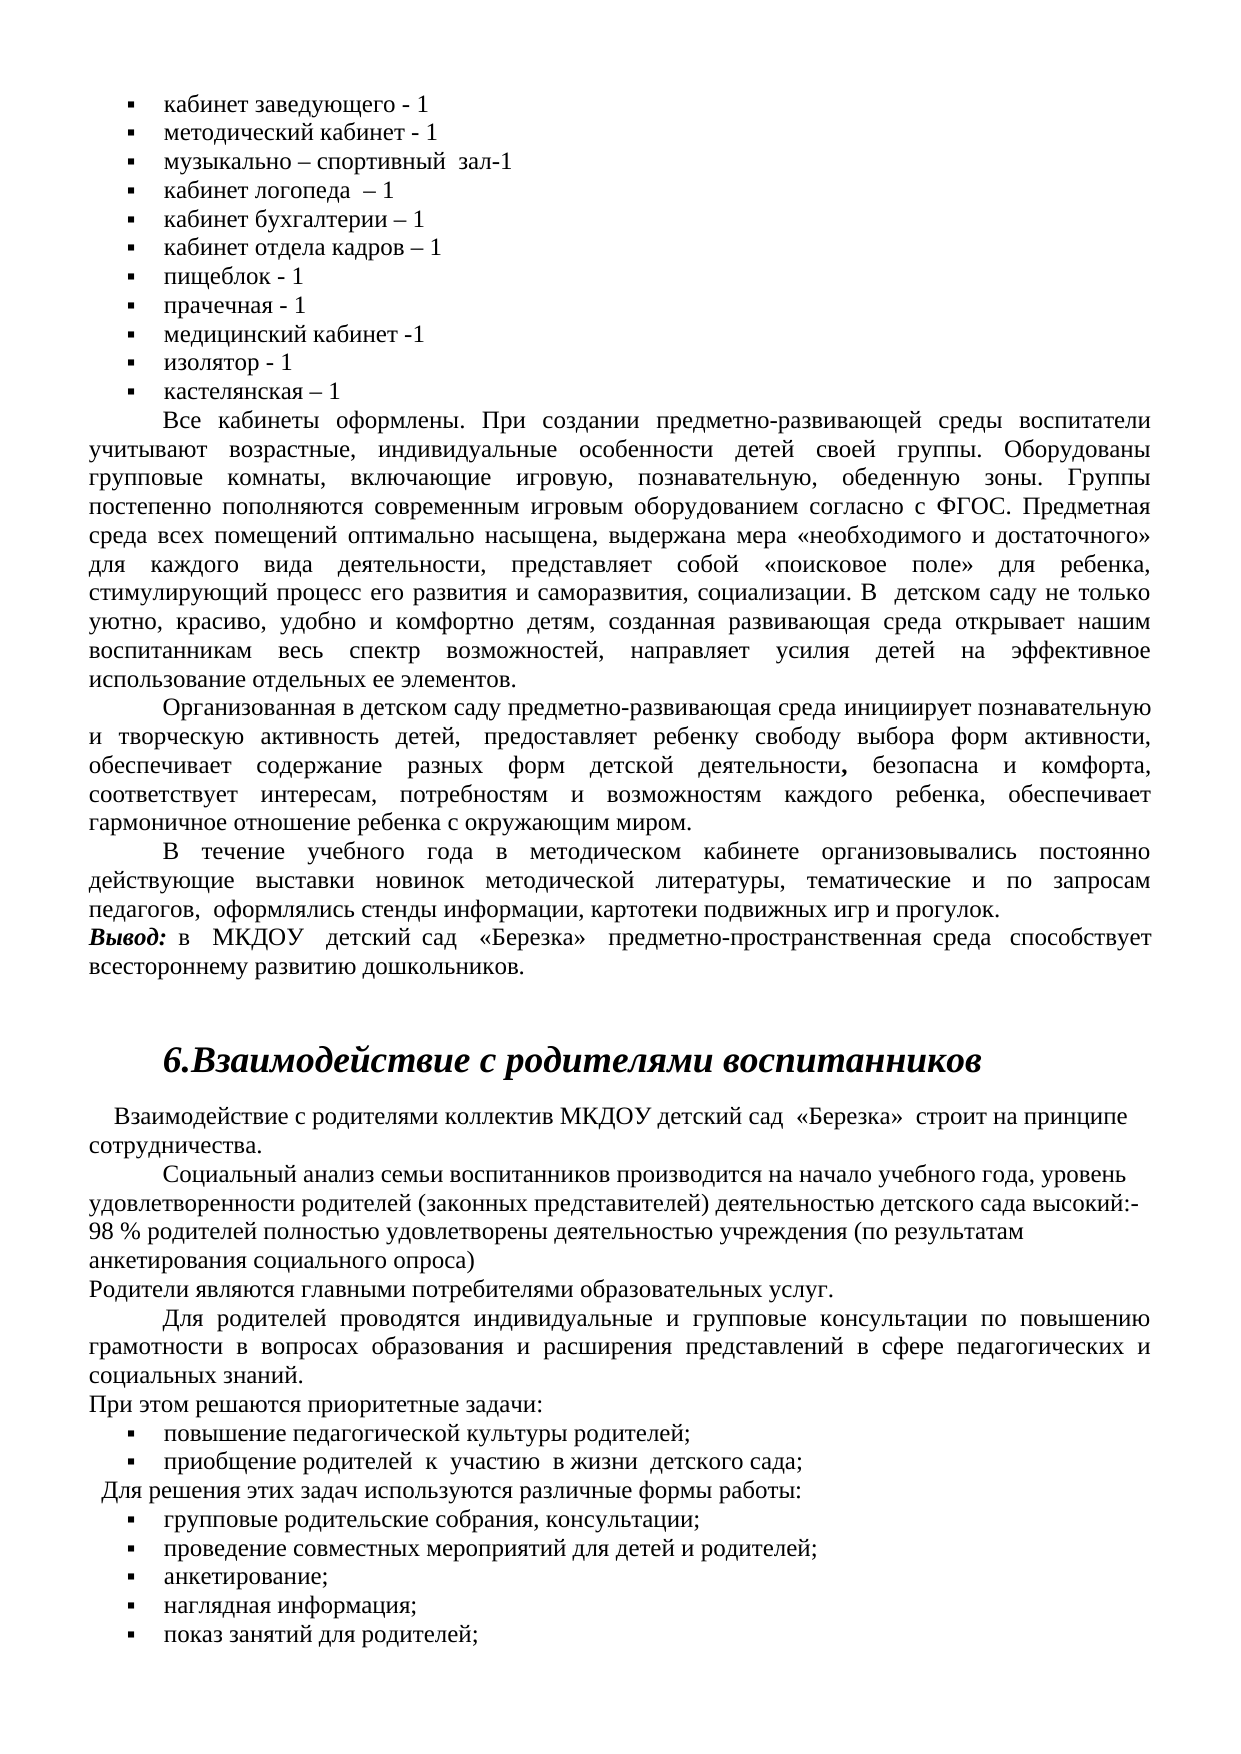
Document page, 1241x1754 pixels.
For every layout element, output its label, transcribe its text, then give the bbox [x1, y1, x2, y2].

text Взаимодействие с родителями коллектив МКДОУ детский сад «Березка» строит на принципе сотрудничества. [89, 1101, 1152, 1159]
list кабинет отдела кадров – 1 [126, 232, 1152, 261]
list анкетирование; [126, 1561, 1152, 1590]
text Для решения этих задач используются различные формы работы: [89, 1475, 1152, 1504]
text Все кабинеты оформлены. При создании предметно-развивающей среды воспитатели учитывают возрастные, индивидуальные особенности детей своей группы. Оборудованы групповые комнаты, включающие игровую, познавательную, обеденную зоны. Группы постепенно пополняются современным игровым оборудованием согласно с ФГОС. Предметная среда всех помещений оптимально насыщена, выдержана мера «необходимого и достаточного» для каждого вида деятельности, представляет собой «поисковое поле» для ребенка, стимулирующий процесс его развития и саморазвития, социализации. В детском саду не только уютно, красиво, удобно и комфортно детям, созданная развивающая среда открывает нашим воспитанникам весь спектр возможностей, направляет усилия детей на эффективное использование отдельных ее элементов. [89, 405, 1152, 692]
list прачечная - 1 [126, 290, 1152, 319]
list кабинет логопеда – 1 [126, 175, 1152, 204]
list повышение педагогической культуры родителей; [126, 1418, 1152, 1446]
text При этом решаются приоритетные задачи: [89, 1389, 1152, 1418]
list наглядная информация; [126, 1590, 1152, 1619]
text Вывод: в МКДОУ детский сад «Березка» предметно-пространственная среда способствует всестороннему развитию дошкольников. [89, 922, 1152, 980]
text 6.Взаимодействие с родителями воспитанников [163, 1037, 1152, 1081]
list проведение совместных мероприятий для детей и родителей; [126, 1533, 1152, 1561]
list методический кабинет - 1 [126, 117, 1152, 146]
list кабинет бухгалтерии – 1 [126, 204, 1152, 232]
list медицинский кабинет -1 [126, 319, 1152, 347]
list изолятор - 1 [126, 347, 1152, 376]
text В течение учебного года в методическом кабинете организовывались постоянно действующие выставки новинок методической литературы, тематические и по запросам педагогов, оформлялись стенды информации, картотеки подвижных игр и прогулок. [89, 836, 1152, 922]
list пищеблок - 1 [126, 261, 1152, 290]
list групповые родительские собрания, консультации; [126, 1504, 1152, 1533]
list музыкально – спортивный зал-1 [126, 146, 1152, 175]
list кабинет заведующего - 1 [126, 89, 1152, 117]
list приобщение родителей к участию в жизни детского сада; [126, 1446, 1152, 1475]
text Для родителей проводятся индивидуальные и групповые консультации по повышению грамотности в вопросах образования и расширения представлений в сфере педагогических и социальных знаний. [89, 1303, 1152, 1389]
list показ занятий для родителей; [126, 1619, 1152, 1648]
text Родители являются главными потребителями образовательных услуг. [89, 1274, 1152, 1303]
list кастелянская – 1 [126, 376, 1152, 405]
text Организованная в детском саду предметно-развивающая среда инициирует познавательную и творческую активность детей, предоставляет ребенку свободу выбора форм активности, обеспечивает содержание разных форм детской деятельности, безопасна и комфорта, соответствует интересам, потребностям и возможностям каждого ребенка, обеспечивает гармоничное отношение ребенка с окружающим миром. [89, 692, 1152, 836]
text Социальный анализ семьи воспитанников производится на начало учебного года, уровень удовлетворенности родителей (законных представителей) деятельностью детского сада высокий:-98 % родителей полностью удовлетворены деятельностью учреждения (по результатам анкетирования социального опроса) [89, 1159, 1152, 1274]
